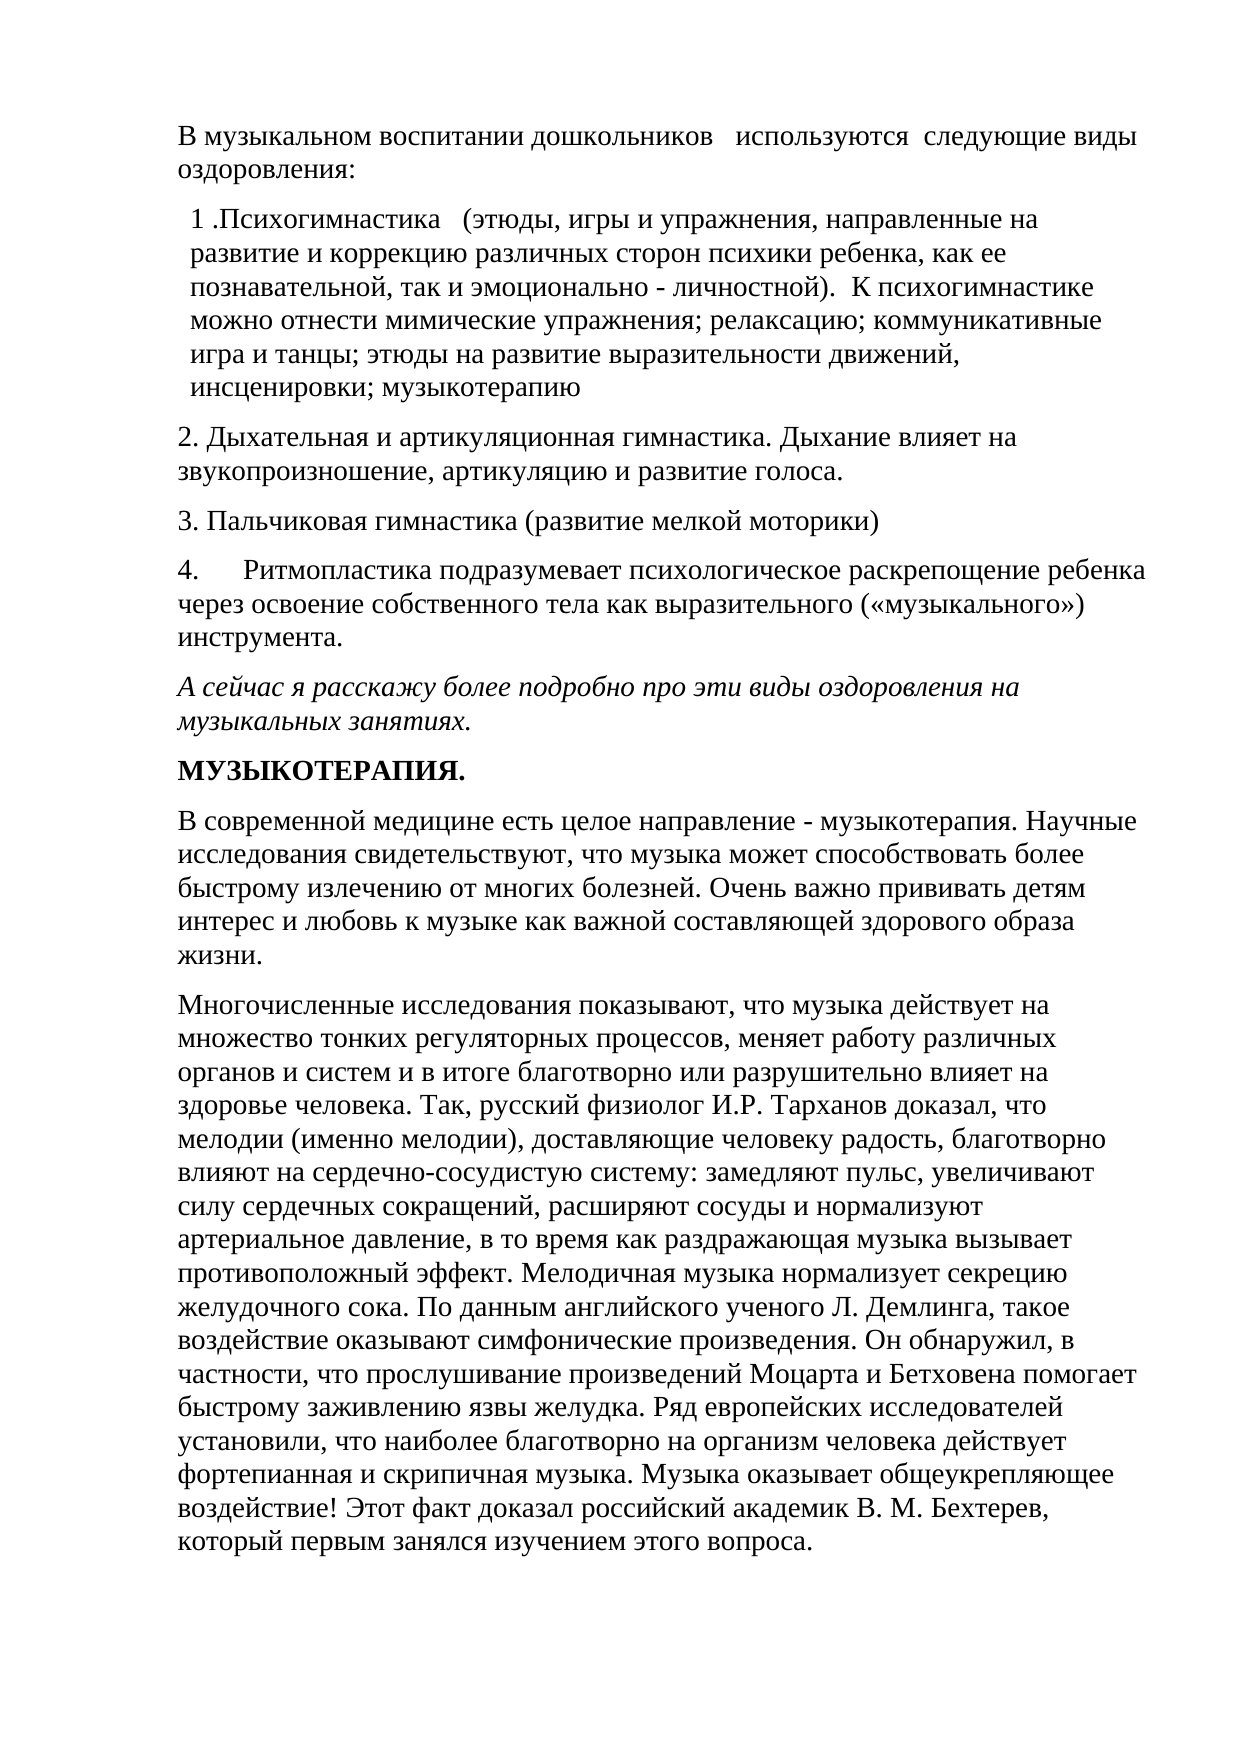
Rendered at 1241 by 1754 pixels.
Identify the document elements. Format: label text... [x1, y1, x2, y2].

text В музыкальном воспитании дошкольников используются следующие виды оздоровления: [177, 118, 1152, 185]
text МУЗЫКОТЕРАПИЯ. [177, 753, 1152, 786]
text 1 .Психогимнастика (этюды, игры и упражнения, направленные на развитие и коррекцию различных сторон психики ребенка, как ее познавательной, так и эмоционально - личностной). К психогимнастике можно отнести мимические упражнения; релаксацию; коммуникативные игра и танцы; этюды на развитие выразительности движений, инсценировки; музыкотерапию [190, 202, 1152, 403]
text А сейчас я расскажу более подробно про эти виды оздоровления на музыкальных занятиях. [177, 669, 1152, 737]
text 2. Дыхательная и артикуляционная гимнастика. Дыхание влияет на звукопроизношение, артикуляцию и развитие голоса. [177, 419, 1152, 486]
text 4. Ритмопластика подразумевает психологическое раскрепощение ребенка через освоение собственного тела как выразительного («музыкального») инструмента. [177, 552, 1152, 653]
text 3. Пальчиковая гимнастика (развитие мелкой моторики) [177, 503, 1152, 536]
text Многочисленные исследования показывают, что музыка действует на множество тонких регуляторных процессов, меняет работу различных органов и систем и в итоге благотворно или разрушительно влияет на здоровье человека. Так, русский физиолог И.Р. Тарханов доказал, что мелодии (именно мелодии), доставляющие человеку радость, благотворно влияют на сердечно-сосудистую систему: замедляют пульс, увеличивают силу сердечных сокращений, расширяют сосуды и нормализуют артериальное давление, в то время как раздражающая музыка вызывает противоположный эффект. Мелодичная музыка нормализует секрецию желудочного сока. По данным английского ученого Л. Демлинга, такое воздействие оказывают симфонические произведения. Он обнаружил, в частности, что прослушивание произведений Моцарта и Бетховена помогает быстрому заживлению язвы желудка. Ряд европейских исследователей установили, что наиболее благотворно на организм человека действует фортепианная и скрипичная музыка. Музыка оказывает общеукрепляющее воздействие! Этот факт доказал российский академик В. М. Бехтерев, который первым занялся изучением этого вопроса. [177, 987, 1152, 1557]
text В современной медицине есть целое направление - музыкотерапия. Научные исследования свидетельствуют, что музыка может способствовать более быстрому излечению от многих болезней. Очень важно прививать детям интерес и любовь к музыке как важной составляющей здорового образа жизни. [177, 803, 1152, 971]
